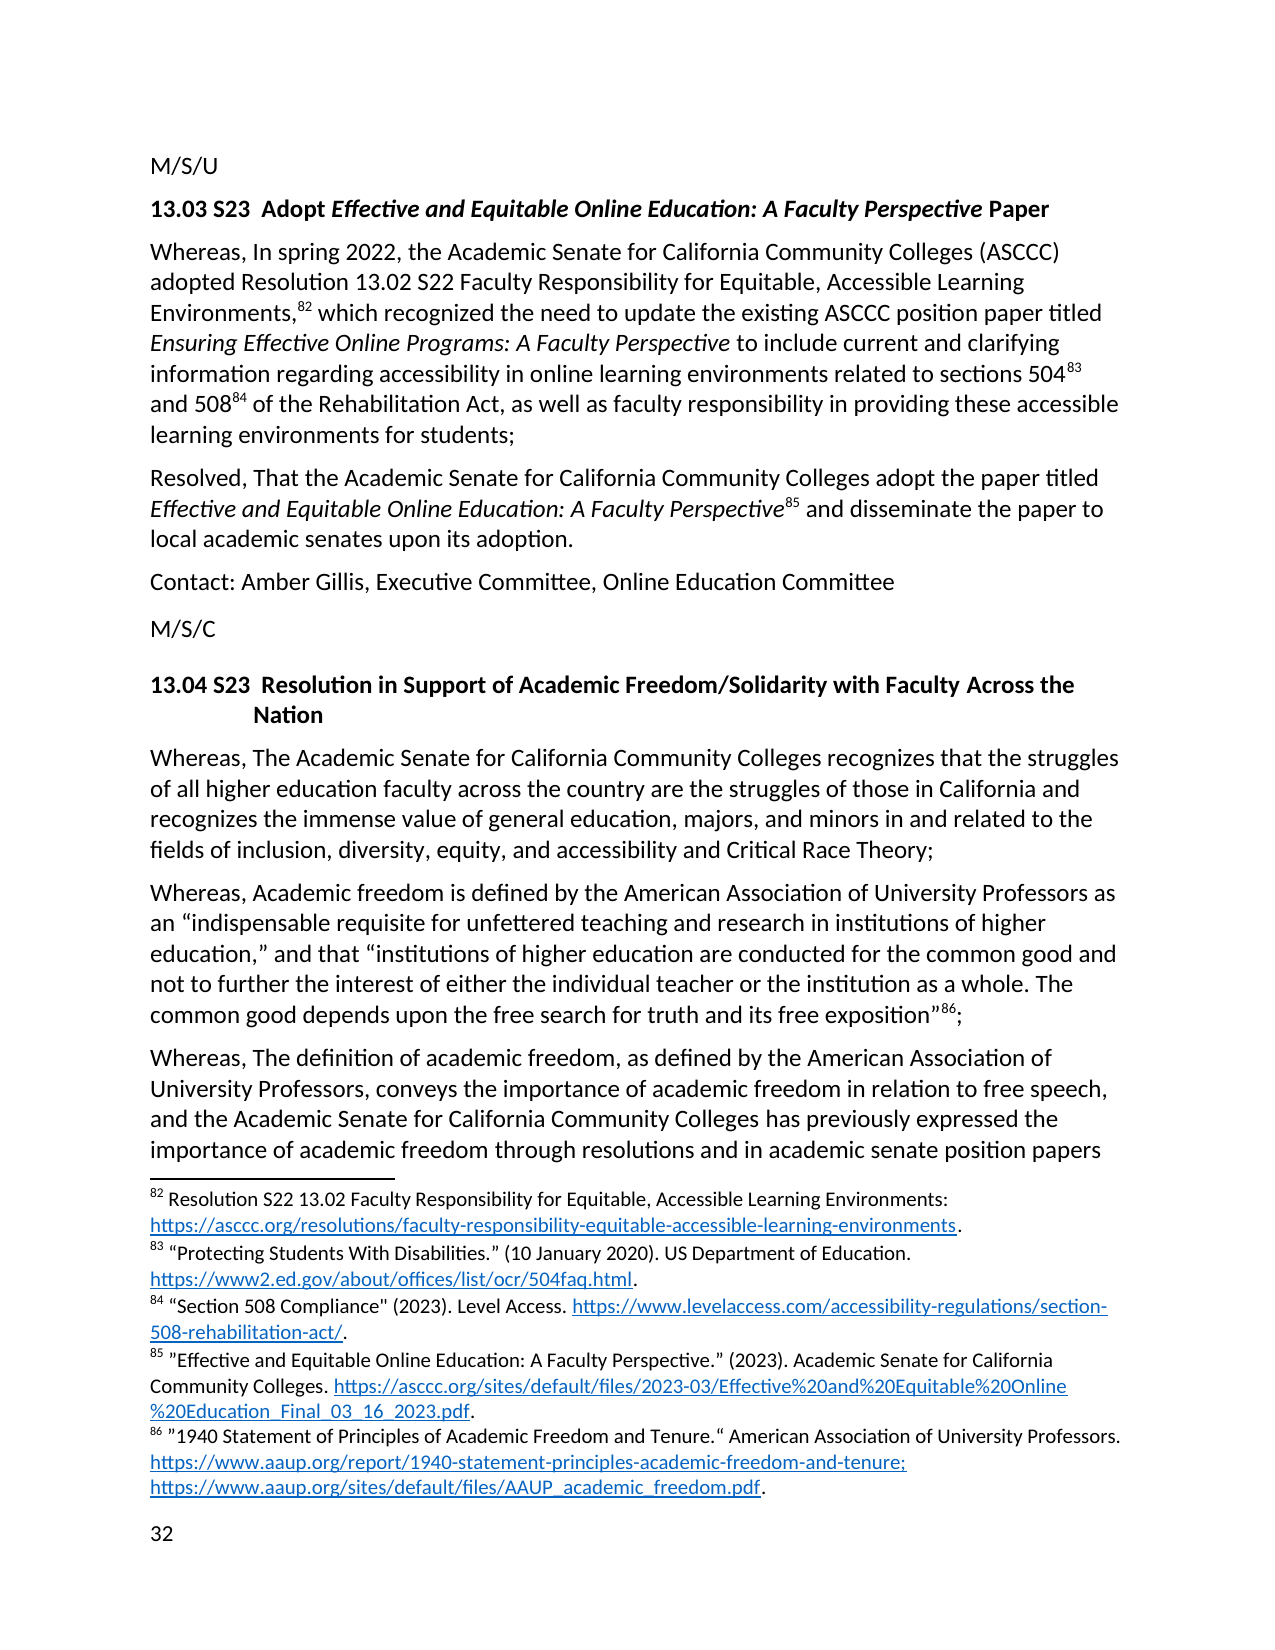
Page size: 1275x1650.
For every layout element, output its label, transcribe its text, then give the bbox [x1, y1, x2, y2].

text Whereas, In spring 2022, the Academic Senate for California Community Colleges (ASCCC) adopted Resolution 13.02 S22 Faculty Responsibility for Equitable, Accessible Learning Environments, which recognized the need to update the existing ASCCC position paper titled Ensuring Effective Online Programs: A Faculty Perspective to include current and clarifying information regarding accessibility in online learning environments related to sections 504 and 508 of the Rehabilitation Act, as well as faculty responsibility in providing these accessible learning environments for students; [150, 236, 1125, 450]
title 13.04 S23 Resolution in Support of Academic Freedom/Solidarity with Faculty Across the Nation [150, 669, 1125, 730]
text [150, 1042, 1125, 1164]
text M/S/U [150, 150, 1125, 181]
text Contact: Amber Gillis, Executive Committee, Online Education Committee [150, 566, 1125, 597]
text Resolved, That the Academic Senate for California Community Colleges adopt the paper titled Effective and Equitable Online Education: A Faculty Perspective and disseminate the paper to local academic senates upon its adoption. [150, 462, 1125, 554]
text M/S/C [150, 613, 1125, 644]
title 13.03 S23 Adopt Effective and Equitable Online Education: A Faculty Perspective Paper [150, 193, 1125, 223]
text Whereas, The Academic Senate for California Community Colleges recognizes that the struggles of all higher education faculty across the country are the struggles of those in California and recognizes the immense value of general education, majors, and minors in and related to the fields of inclusion, diversity, equity, and accessibility and Critical Race Theory; [150, 742, 1125, 864]
text Whereas, Academic freedom is defined by the American Association of University Professors as an “indispensable requisite for unfettered teaching and research in institutions of higher education,” and that “institutions of higher education are conducted for the common good and not to further the interest of either the individual teacher or the institution as a whole. The common good depends upon the free search for truth and its free exposition”; [150, 877, 1125, 1030]
